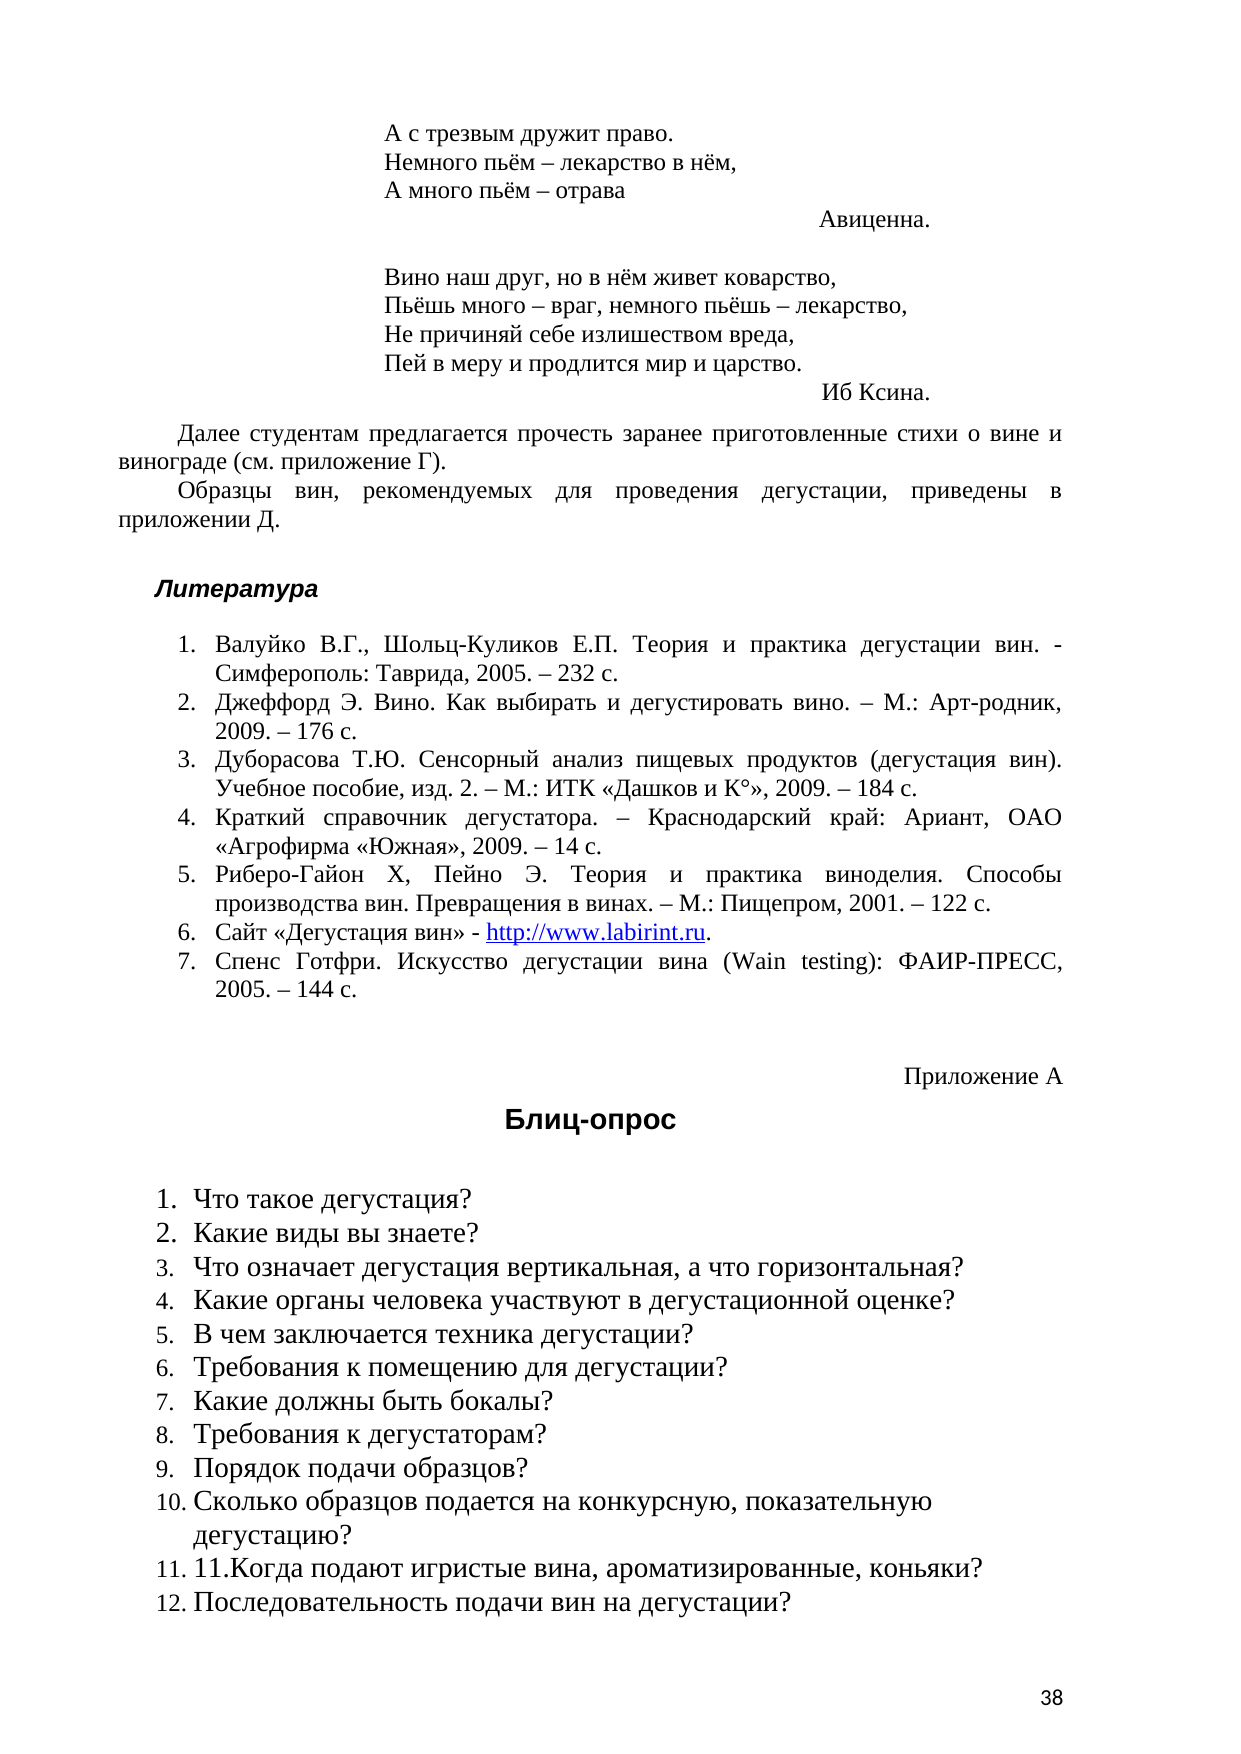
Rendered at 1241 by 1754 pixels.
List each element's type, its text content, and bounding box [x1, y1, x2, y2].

list Краткий справочник дегустатора. – Краснодарский край: Ариант, ОАО «Агрофирма «Южная», 2009. – 14 с. [177, 802, 1063, 859]
text Немного пьём – лекарство в нём, [384, 147, 1063, 176]
text А много пьём – отрава [384, 176, 1063, 204]
list Что такое дегустация? [156, 1182, 1063, 1215]
text Пьёшь много – враг, немного пьёшь – лекарство, [384, 291, 1063, 319]
list Валуйко В.Г., Шольц-Куликов Е.П. Теория и практика дегустации вин. - Симферополь: Таврида, 2005. – 232 с. [177, 629, 1063, 687]
list Какие органы человека участвуют в дегустационной оценке? [156, 1282, 1063, 1316]
list Риберо-Гайон Х, Пейно Э. Теория и практика виноделия. Способы производства вин. Превращения в винах. – М.: Пищепром, 2001. – 122 с. [177, 859, 1063, 917]
list Сайт «Дегустация вин» - http://www.labirint.ru. [177, 917, 1063, 946]
subtitle Блиц-опрос [118, 1102, 1063, 1136]
list Порядок подачи образцов? [156, 1450, 1063, 1483]
text А с трезвым дружит право. [384, 118, 1063, 147]
text Авиценна. [118, 204, 930, 233]
list Какие виды вы знаете? [156, 1215, 1063, 1249]
list Что означает дегустация вертикальная, а что горизонтальная? [156, 1249, 1063, 1282]
subtitle Литература [155, 574, 1063, 603]
list Последовательность подачи вин на дегустации? [156, 1584, 1063, 1618]
list Дуборасова Т.Ю. Сенсорный анализ пищевых продуктов (дегустация вин). Учебное пособие, изд. 2. – М.: ИТК «Дашков и К°», 2009. – 184 с. [177, 744, 1063, 802]
list Спенс Готфри. Искусство дегустации вина (Wain testing): ФАИР-ПРЕСС, 2005. – 144 с. [177, 946, 1063, 1003]
text Не причиняй себе излишеством вреда, [384, 319, 1063, 348]
text Вино наш друг, но в нём живет коварство, [384, 262, 1063, 291]
text Иб Ксина. [118, 377, 930, 406]
list Требования к помещению для дегустации? [156, 1349, 1063, 1383]
list Сколько образцов подается на конкурсную, показательную дегустацию? [156, 1483, 1063, 1551]
list 11.Когда подают игристые вина, ароматизированные, коньяки? [156, 1551, 1063, 1584]
text Приложение А [118, 1061, 1063, 1089]
list Какие должны быть бокалы? [156, 1383, 1063, 1416]
list Джеффорд Э. Вино. Как выбирать и дегустировать вино. – М.: Арт-родник, 2009. – 176 с. [177, 687, 1063, 744]
list В чем заключается техника дегустации? [156, 1316, 1063, 1349]
text Пей в меру и продлится мир и царство. [384, 348, 1063, 377]
text Далее студентам предлагается прочесть заранее приготовленные стихи о вине и винограде (см. приложение Г). [118, 418, 1063, 475]
text Образцы вин, рекомендуемых для проведения дегустации, приведены в приложении Д. [118, 475, 1063, 533]
list Требования к дегустаторам? [156, 1416, 1063, 1450]
